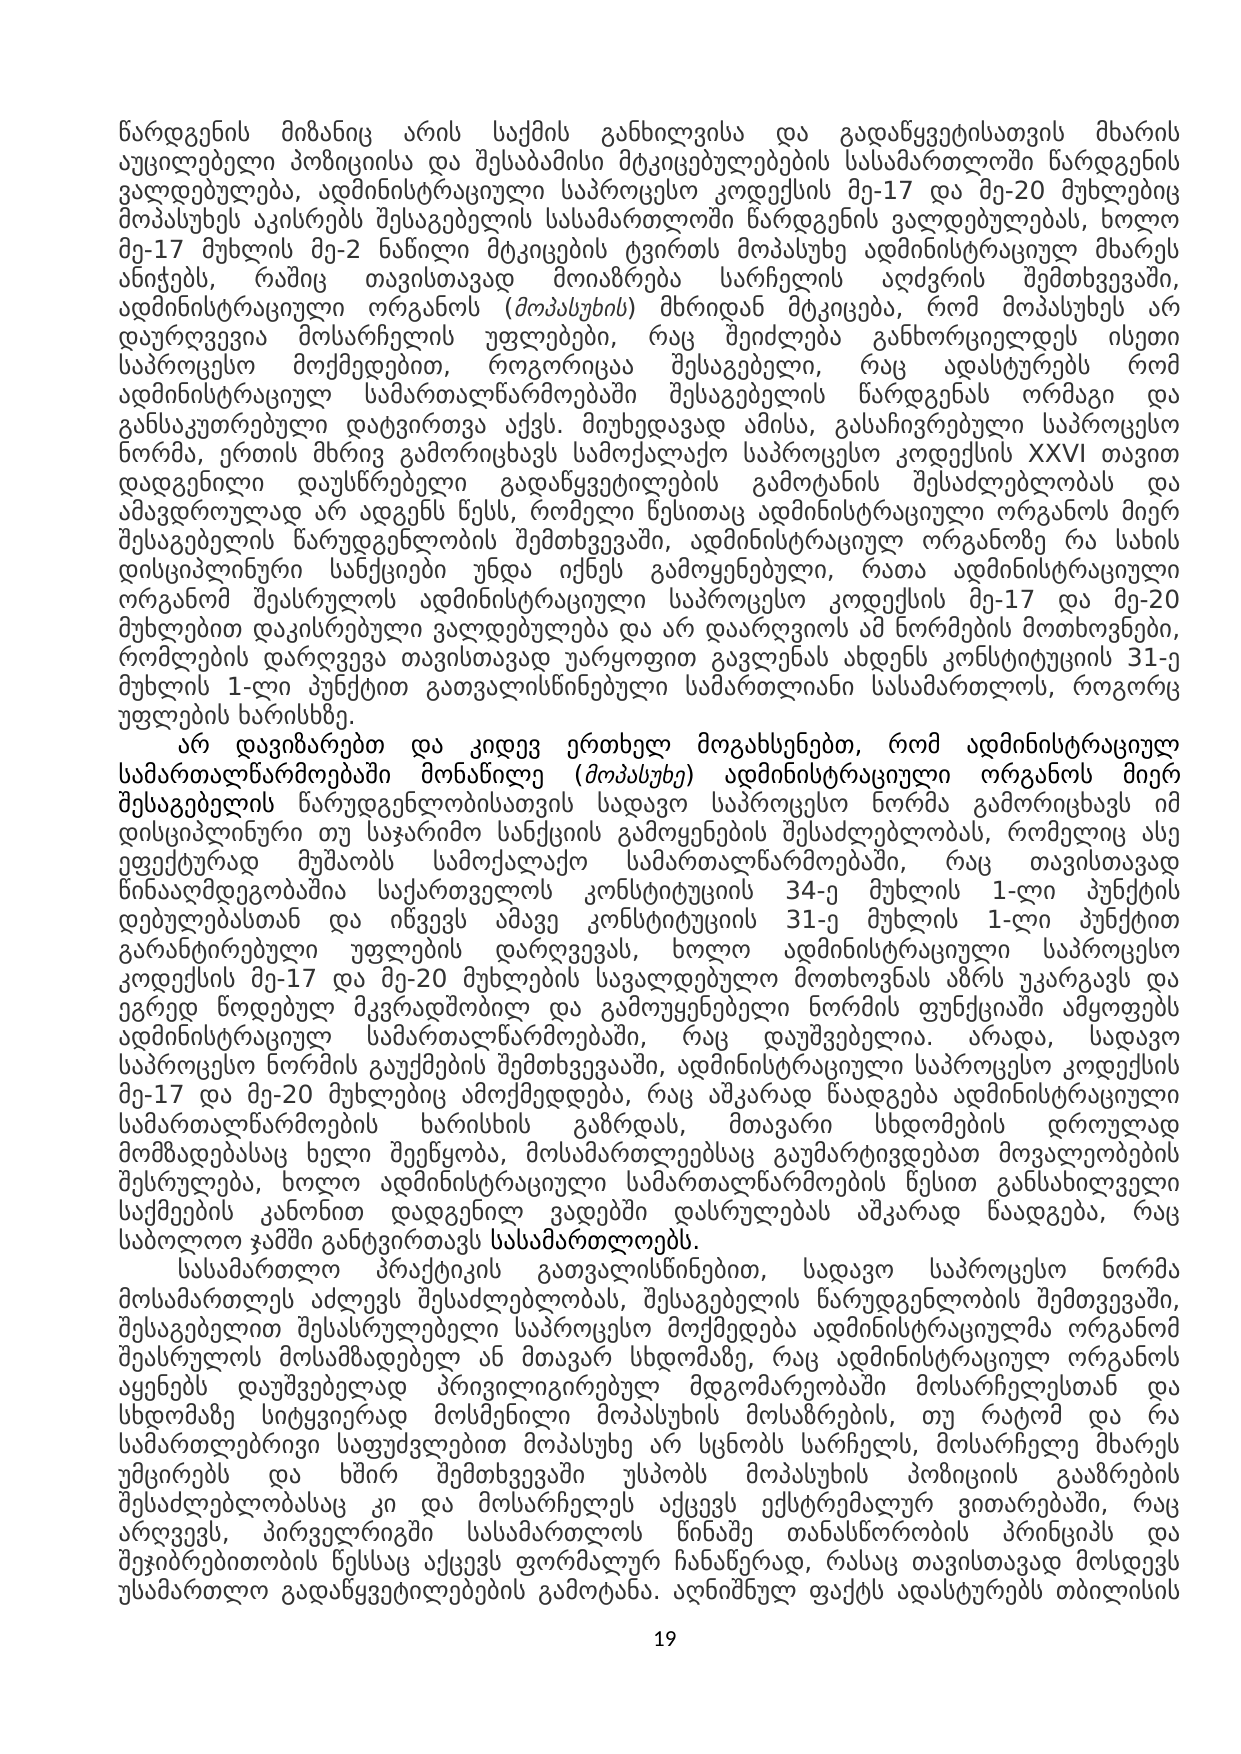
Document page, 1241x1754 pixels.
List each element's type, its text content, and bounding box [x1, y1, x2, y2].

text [118, 1256, 1181, 1606]
text არ დავიზარებთ და კიდევ ერთხელ მოგახსენებთ, რომ ადმინისტრაციულ სამართალწარმოებაში მონაწილე (მოპასუხე) ადმინისტრაციული ორგანოს მიერ შესაგებელის წარუდგენლობისათვის სადავო საპროცესო ნორმა გამორიცხავს იმ დისციპლინური თუ საჯარიმო სანქციის გამოყენების შესაძლებლობას, რომელიც ასე ეფექტურად მუშაობს სამოქალაქო სამართალწარმოებაში, რაც თავისთავად წინააღმდეგობაშია საქართველოს კონსტიტუციის 34-ე მუხლის 1-ლი პუნქტის დებულებასთან და იწვევს ამავე კონსტიტუციის 31-ე მუხლის 1-ლი პუნქტით გარანტირებული უფლების დარღვევას, ხოლო ადმინისტრაციული საპროცესო კოდექსის მე-17 და მე-20 მუხლების სავალდებულო მოთხოვნას აზრს უკარგავს და ეგრედ წოდებულ მკვრადშობილ და გამოუყენებელი ნორმის ფუნქციაში ამყოფებს ადმინისტრაციულ სამართალწარმოებაში, რაც დაუშვებელია. არადა, სადავო საპროცესო ნორმის გაუქმების შემთხვევააში, ადმინისტრაციული საპროცესო კოდექსის მე-17 და მე-20 მუხლებიც ამოქმედდება, რაც აშკარად წაადგება ადმინისტრაციული სამართალწარმოების ხარისხის გაზრდას, მთავარი სხდომების დროულად მომზადებასაც ხელი შეეწყობა, მოსამართლეებსაც გაუმარტივდებათ მოვალეობების შესრულება, ხოლო ადმინისტრაციული სამართალწარმოების წესით განსახილველი საქმეების კანონით დადგენილ ვადებში დასრულებას აშკარად წაადგება, რაც საბოლოო ჯამში განტვირთავს სასამართლოებს. [118, 731, 1181, 1256]
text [118, 118, 1181, 731]
